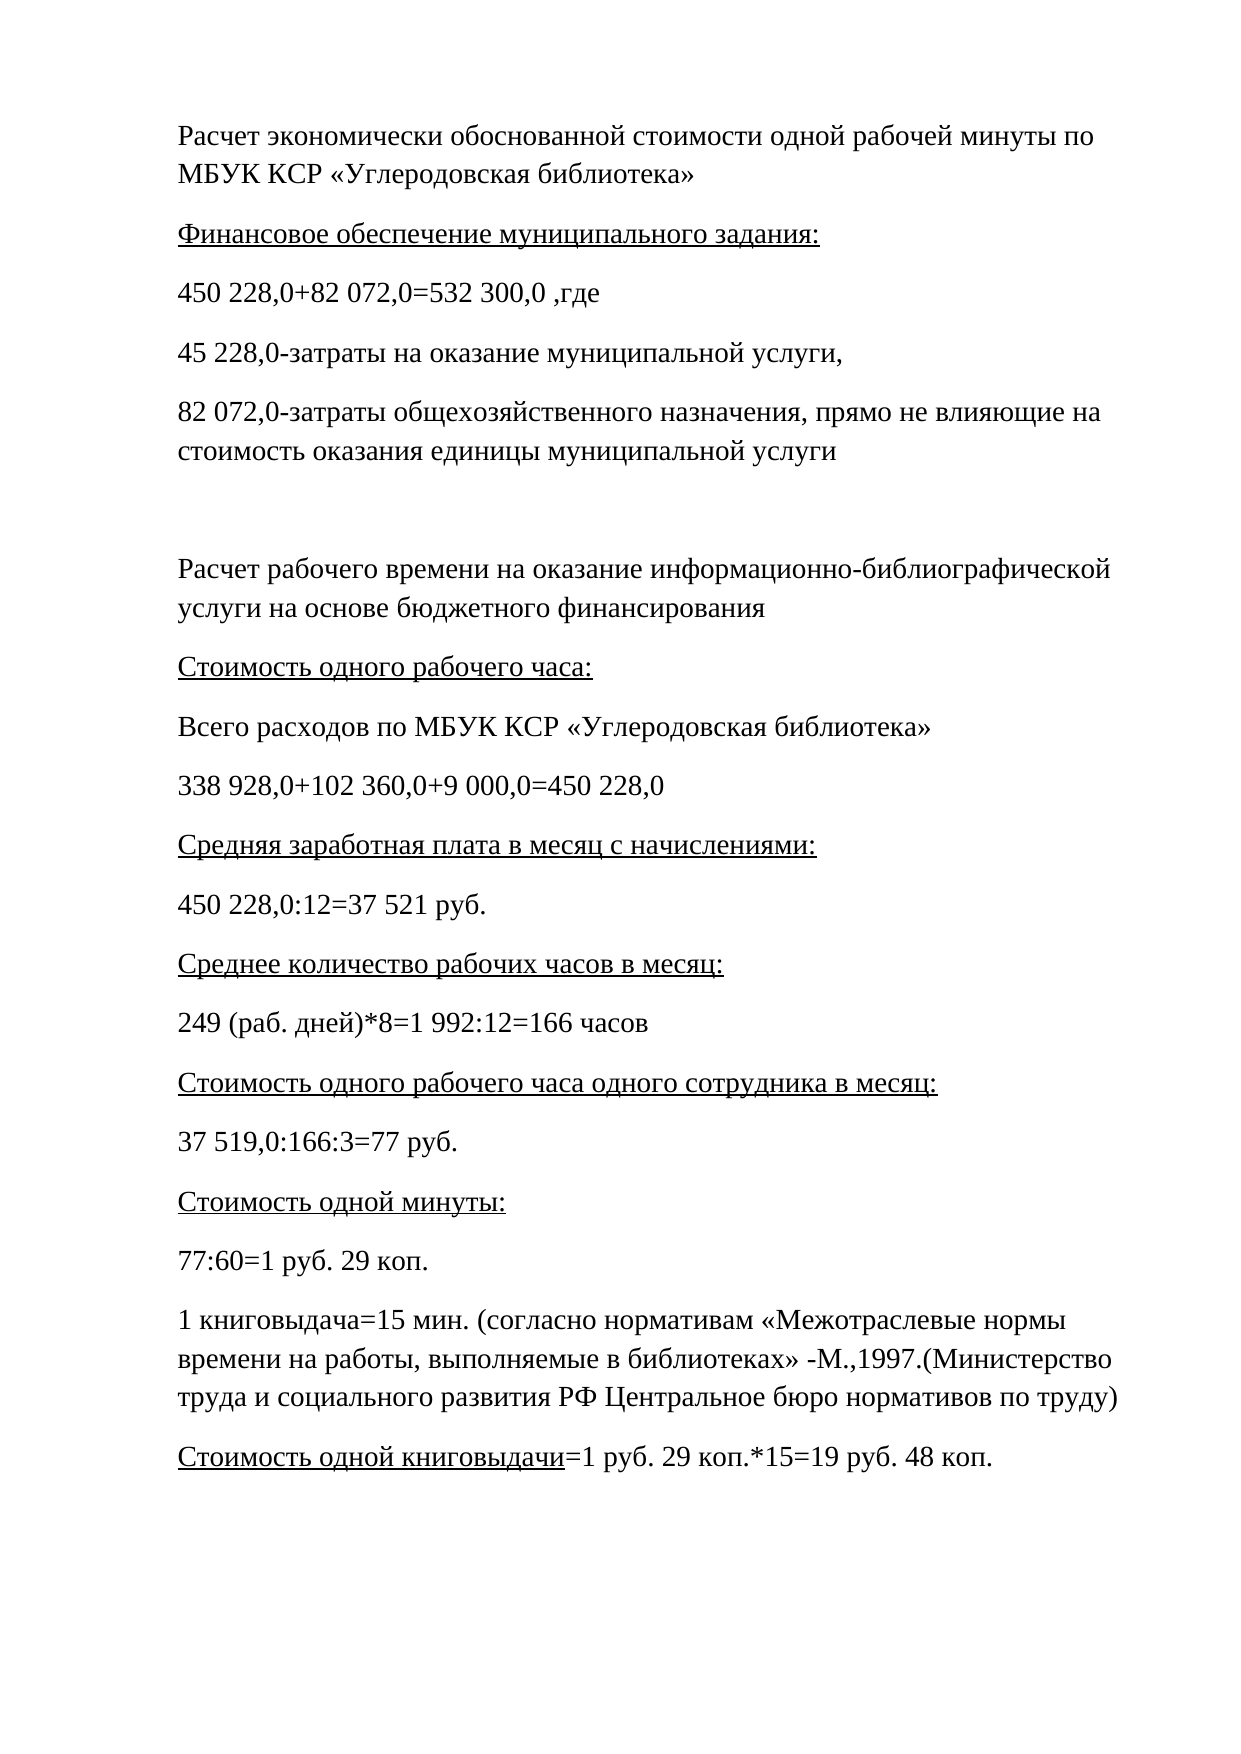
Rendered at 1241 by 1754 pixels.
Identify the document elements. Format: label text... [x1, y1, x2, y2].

text Стоимость одной минуты: [177, 1184, 1152, 1217]
text Средняя заработная плата в месяц с начислениями: [177, 827, 1152, 861]
text Всего расходов по МБУК КСР «Углеродовская библиотека» [177, 709, 1152, 742]
text 450 228,0:12=37 521 руб. [177, 887, 1152, 920]
text Стоимость одного рабочего часа: [177, 649, 1152, 683]
text 1 книговыдача=15 мин. (согласно нормативам «Межотраслевые нормы времени на работы, выполняемые в библиотеках» -М.,1997.(Министерство труда и социального развития РФ Центральное бюро нормативов по труду) [177, 1302, 1152, 1413]
text Расчет экономически обоснованной стоимости одной рабочей минуты по МБУК КСР «Углеродовская библиотека» [177, 118, 1152, 190]
text 37 519,0:166:3=77 руб. [177, 1124, 1152, 1158]
text Финансовое обеспечение муниципального задания: [177, 216, 1152, 249]
text 45 228,0-затраты на оказание муниципальной услуги, [177, 335, 1152, 368]
text Среднее количество рабочих часов в месяц: [177, 946, 1152, 980]
text 338 928,0+102 360,0+9 000,0=450 228,0 [177, 768, 1152, 802]
text Стоимость одной книговыдачи=1 руб. 29 коп.*15=19 руб. 48 коп. [177, 1439, 1152, 1472]
text 249 (раб. дней)*8=1 992:12=166 часов [177, 1006, 1152, 1039]
text 450 228,0+82 072,0=532 300,0 ,где [177, 275, 1152, 309]
text Расчет рабочего времени на оказание информационно-библиографической услуги на основе бюджетного финансирования [177, 551, 1152, 623]
text Стоимость одного рабочего часа одного сотрудника в месяц: [177, 1065, 1152, 1098]
text 77:60=1 руб. 29 коп. [177, 1243, 1152, 1277]
text 82 072,0-затраты общехозяйственного назначения, прямо не влияющие на стоимость оказания единицы муниципальной услуги [177, 394, 1152, 466]
